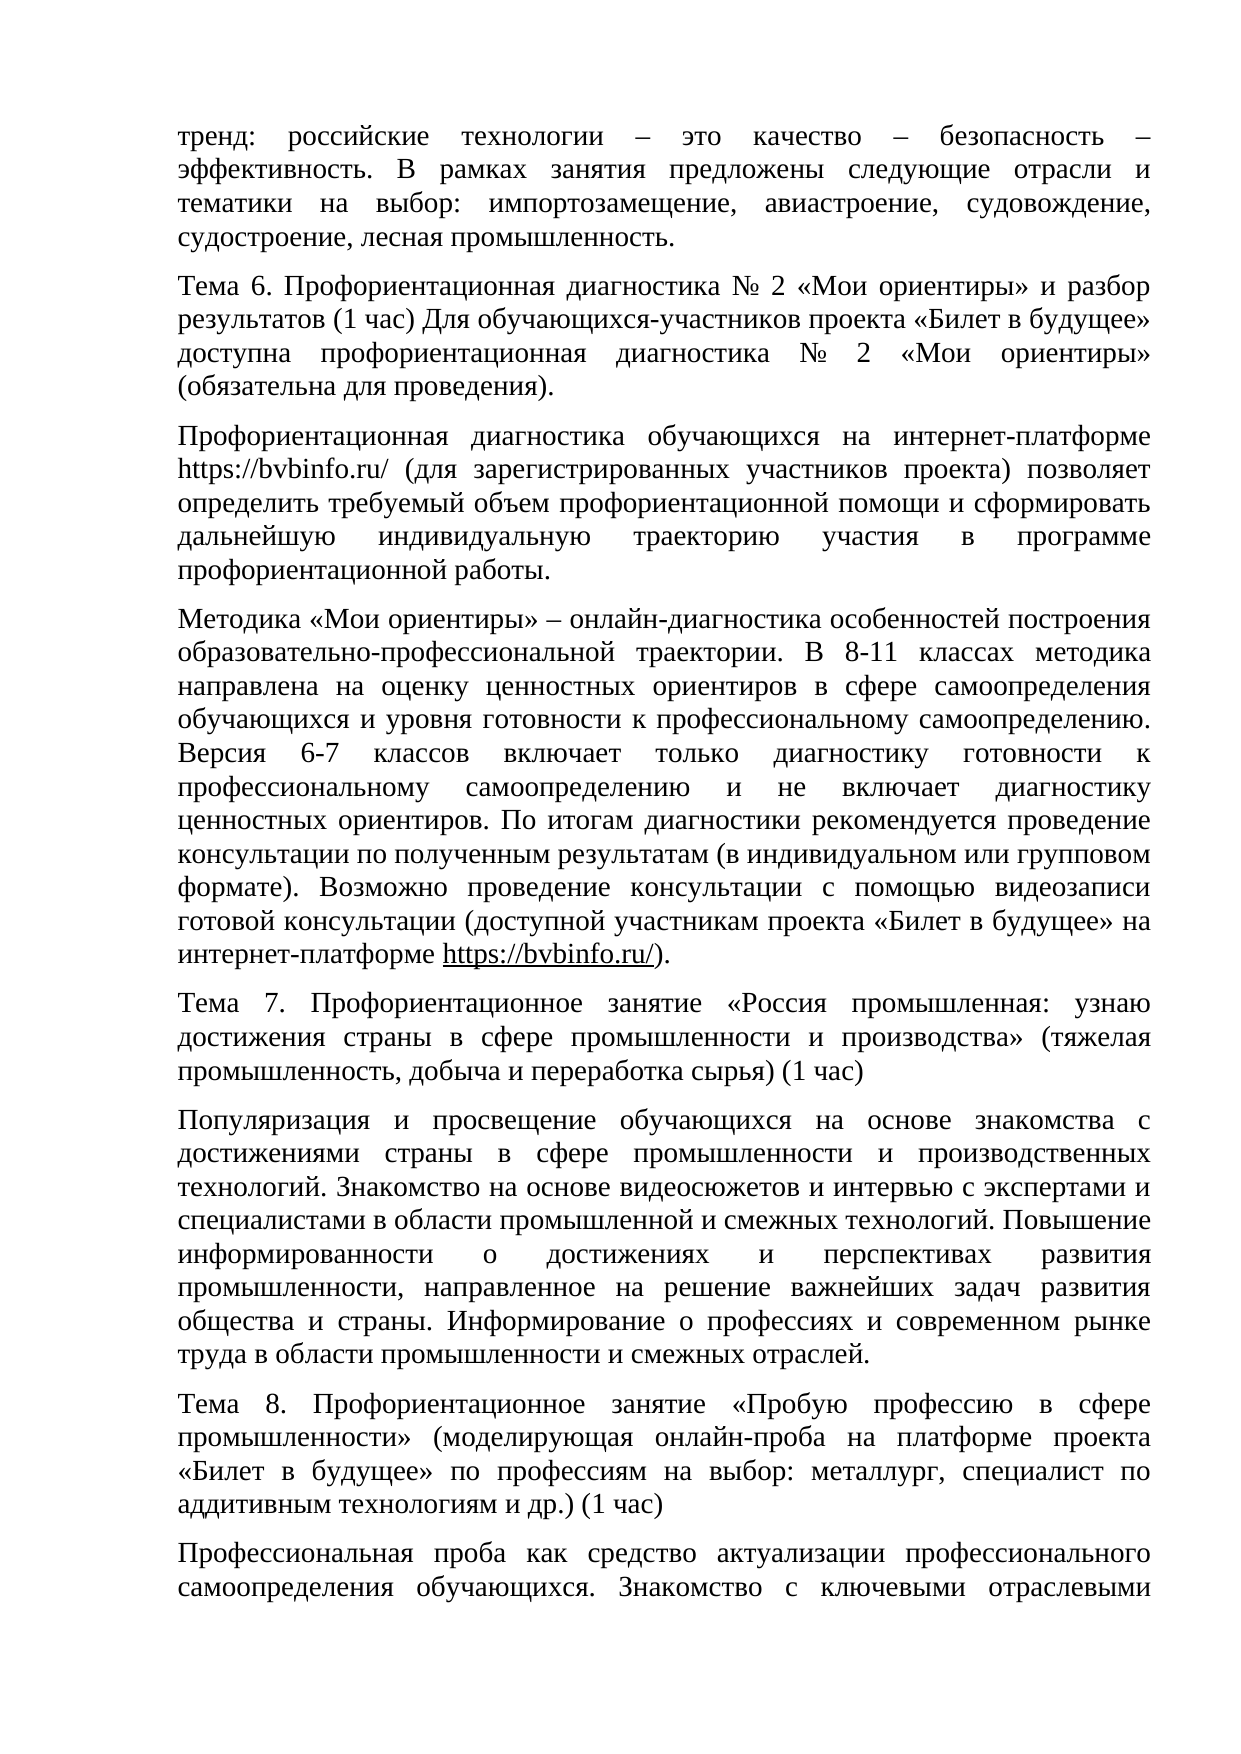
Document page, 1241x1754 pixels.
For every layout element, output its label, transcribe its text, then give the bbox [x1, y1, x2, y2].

text Тема 7. Профориентационное занятие «Россия промышленная: узнаю достижения страны в сфере промышленности и производства» (тяжелая промышленность, добыча и переработка сырья) (1 час) [177, 986, 1152, 1086]
text Методика «Мои ориентиры» – онлайн-диагностика особенностей построения образовательно-профессиональной траектории. В 8-11 классах методика направлена на оценку ценностных ориентиров в сфере самоопределения обучающихся и уровня готовности к профессиональному самоопределению. Версия 6-7 классов включает только диагностику готовности к профессиональному самоопределению и не включает диагностику ценностных ориентиров. По итогам диагностики рекомендуется проведение консультации по полученным результатам (в индивидуальном или групповом формате). Возможно проведение консультации с помощью видеозаписи готовой консультации (доступной участникам проекта «Билет в будущее» на интернет-платформе https://bvbinfo.ru/). [177, 601, 1152, 970]
text Популяризация и просвещение обучающихся на основе знакомства с достижениями страны в сфере промышленности и производственных технологий. Знакомство на основе видеосюжетов и интервью с экспертами и специалистами в области промышленной и смежных технологий. Повышение информированности о достижениях и перспективах развития промышленности, направленное на решение важнейших задач развития общества и страны. Информирование о профессиях и современном рынке труда в области промышленности и смежных отраслей. [177, 1102, 1152, 1370]
text Профориентационная диагностика обучающихся на интернет-платформе https://bvbinfo.ru/ (для зарегистрированных участников проекта) позволяет определить требуемый объем профориентационной помощи и сформировать дальнейшую индивидуальную траекторию участия в программе профориентационной работы. [177, 418, 1152, 585]
text Тема 8. Профориентационное занятие «Пробую профессию в сфере промышленности» (моделирующая онлайн-проба на платформе проекта «Билет в будущее» по профессиям на выбор: металлург, специалист по аддитивным технологиям и др.) (1 час) [177, 1386, 1152, 1520]
text Тема 6. Профориентационная диагностика № 2 «Мои ориентиры» и разбор результатов (1 час) Для обучающихся-участников проекта «Билет в будущее» доступна профориентационная диагностика № 2 «Мои ориентиры» (обязательна для проведения). [177, 268, 1152, 402]
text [177, 118, 1152, 252]
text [177, 1536, 1152, 1603]
